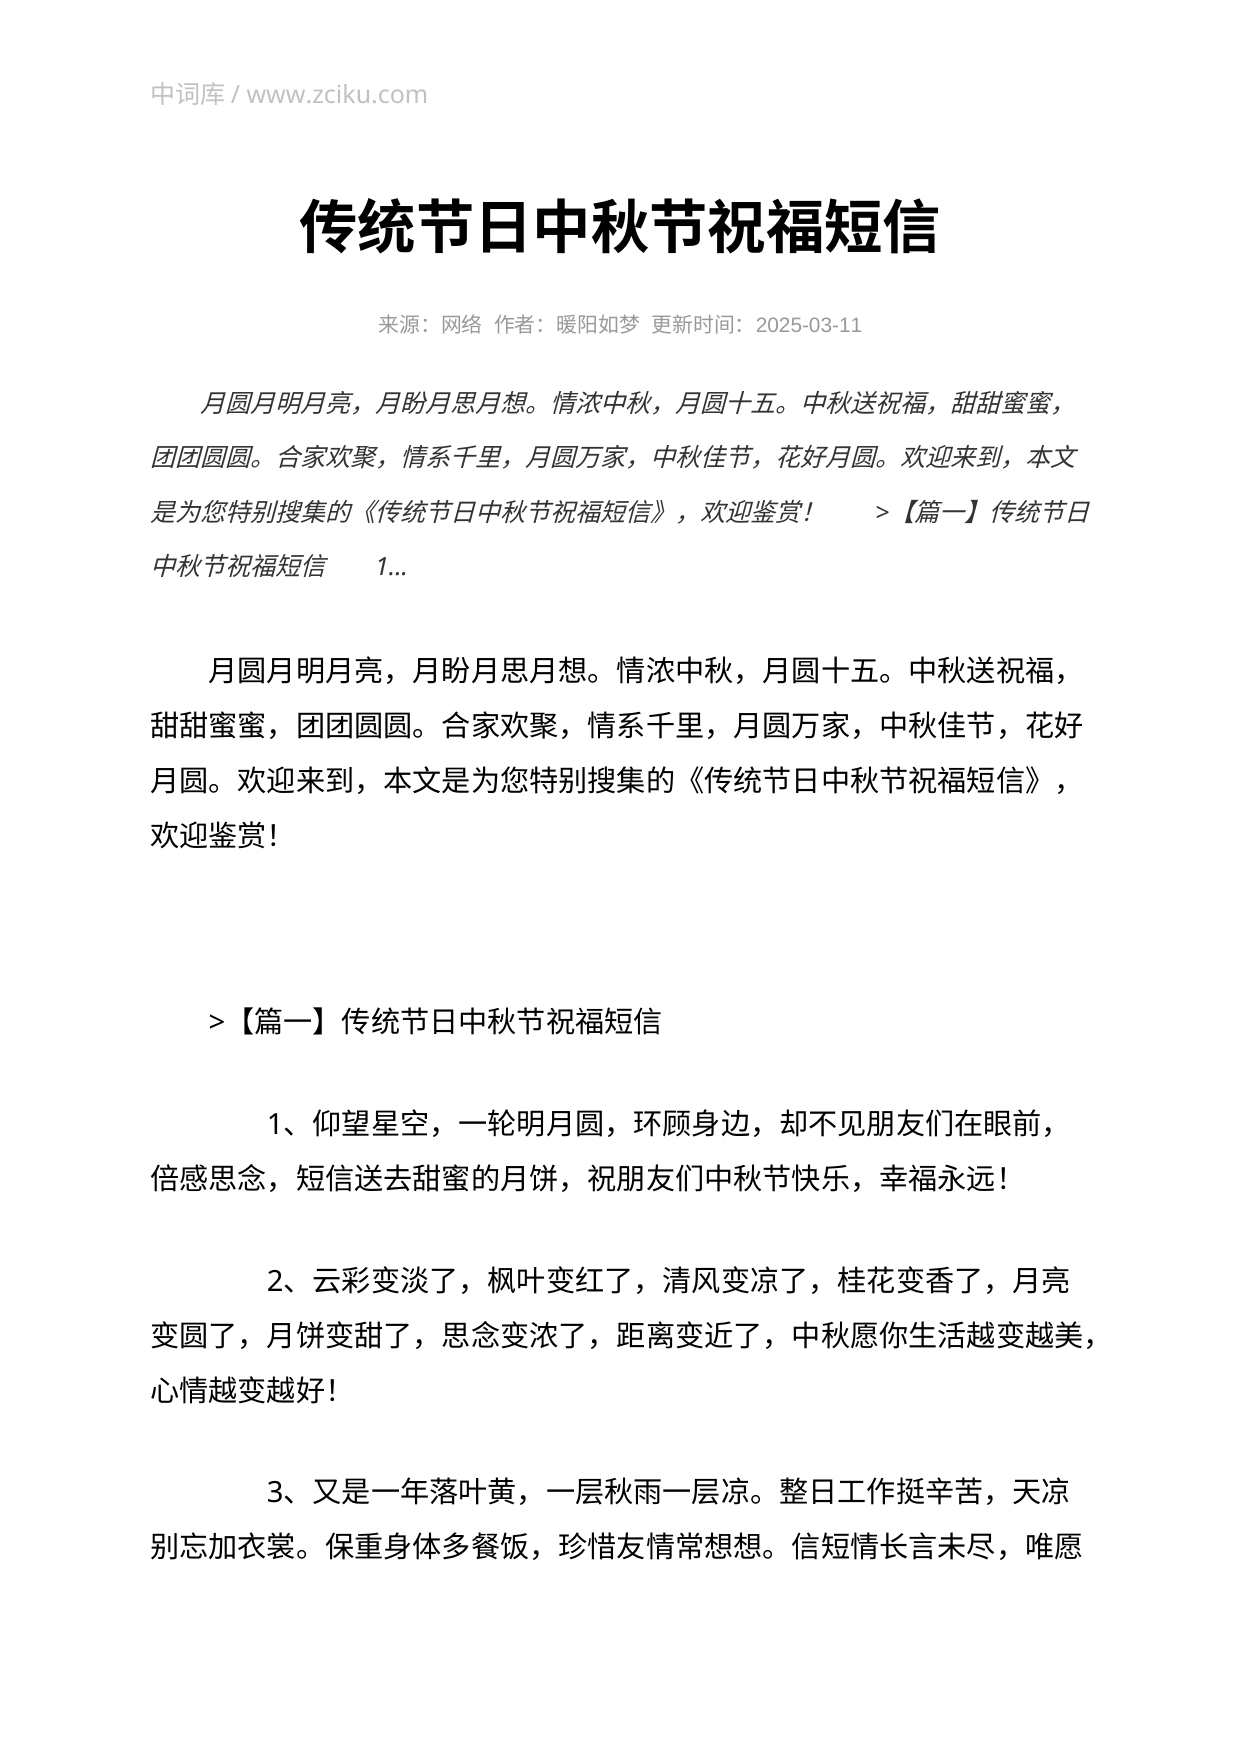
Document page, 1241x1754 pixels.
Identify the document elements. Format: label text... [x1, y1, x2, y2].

text 来源：网络 作者：暖阳如梦 更新时间：2025-03-11 [150, 313, 1090, 337]
text 月圆月明月亮，月盼月思月想。情浓中秋，月圆十五。中秋送祝福，甜甜蜜蜜，团团圆圆。合家欢聚，情系千里，月圆万家，中秋佳节，花好月圆。欢迎来到，本文是为您特别搜集的《传统节日中秋节祝福短信》，欢迎鉴赏！ >【篇一】传统节日中秋节祝福短信 1... [150, 383, 1090, 583]
text 月圆月明月亮，月盼月思月想。情浓中秋，月圆十五。中秋送祝福，甜甜蜜蜜，团团圆圆。合家欢聚，情系千里，月圆万家，中秋佳节，花好月圆。欢迎来到，本文是为您特别搜集的《传统节日中秋节祝福短信》，欢迎鉴赏！ [150, 648, 1090, 855]
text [150, 1469, 1090, 1566]
text 1、仰望星空，一轮明月圆，环顾身边，却不见朋友们在眼前，倍感思念，短信送去甜蜜的月饼，祝朋友们中秋节快乐，幸福永远！ [150, 1100, 1090, 1198]
text >【篇一】传统节日中秋节祝福短信 [150, 998, 1090, 1041]
text 2、云彩变淡了，枫叶变红了，清风变凉了，桂花变香了，月亮变圆了，月饼变甜了，思念变浓了，距离变近了，中秋愿你生活越变越美，心情越变越好！ [150, 1257, 1090, 1409]
subtitle 传统节日中秋节祝福短信 [150, 181, 1090, 266]
